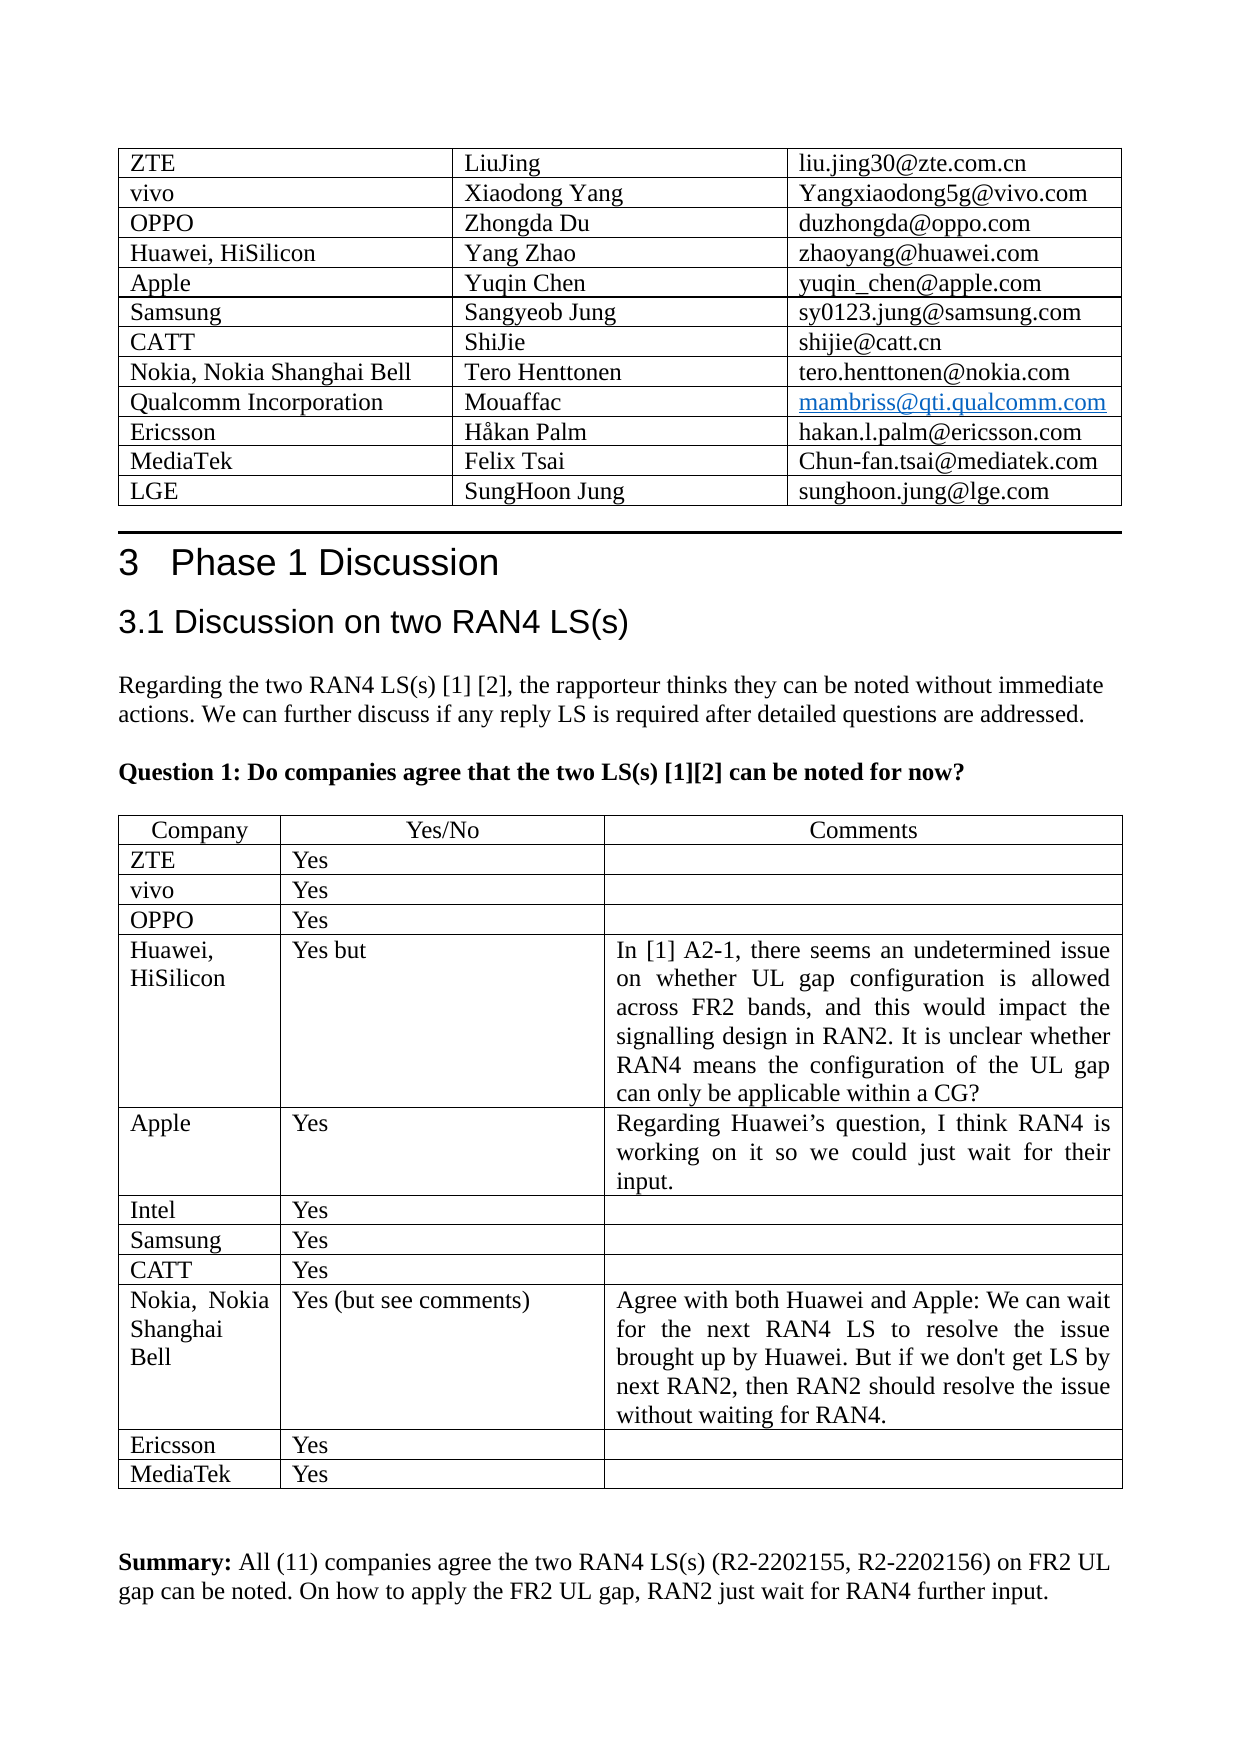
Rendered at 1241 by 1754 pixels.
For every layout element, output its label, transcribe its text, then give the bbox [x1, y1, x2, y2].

table_cell Sangyeob Jung [453, 298, 787, 326]
table_cell vivo [119, 178, 452, 207]
table_cell Yuqin Chen [453, 268, 787, 296]
table_cell MediaTek [119, 446, 452, 475]
table_cell Ericsson [119, 1430, 280, 1458]
subtitle 3.1 Discussion on two RAN4 LS(s) [118, 602, 1122, 641]
table_cell Yes [281, 1460, 604, 1488]
table_cell Yes [281, 875, 604, 904]
table_cell Huawei, HiSilicon [119, 238, 452, 267]
table_cell Intel [119, 1196, 280, 1224]
table_cell Mouaffac [453, 387, 787, 416]
table_cell Yes but [281, 935, 604, 1107]
table_header Company [119, 816, 280, 844]
table_cell Yes (but see comments) [281, 1285, 604, 1429]
table_cell Zhongda Du [453, 208, 787, 237]
table_cell ZTE [119, 149, 452, 177]
table_cell Apple [119, 1108, 280, 1194]
table_cell Yes [281, 845, 604, 874]
table_cell vivo [119, 875, 280, 904]
subtitle 3 Phase 1 Discussion [118, 534, 1122, 583]
table_cell tero.henttonen@nokia.com [788, 357, 1121, 386]
table_cell Agree with both Huawei and Apple: We can wait for the next RAN4 LS to resolve the issue brought up by Huawei. But if we don't get LS by next RAN2, then RAN2 should resolve the issue without waiting for RAN4. [605, 1285, 1122, 1429]
table_cell Tero Henttonen [453, 357, 787, 386]
table_cell Nokia, Nokia Shanghai Bell [119, 1285, 280, 1429]
table_cell hakan.l.palm@ericsson.com [788, 417, 1121, 445]
table_cell Chun-fan.tsai@mediatek.com [788, 446, 1121, 475]
table_cell Huawei, HiSilicon [119, 935, 280, 1107]
table_cell Apple [119, 268, 452, 296]
table_cell Yes [281, 905, 604, 934]
table_cell zhaoyang@huawei.com [788, 238, 1121, 267]
table_cell Samsung [119, 1225, 280, 1254]
table_cell sy0123.jung@samsung.com [788, 298, 1121, 326]
table_cell yuqin_chen@apple.com [788, 268, 1121, 296]
table_cell [605, 1460, 1122, 1488]
table_cell MediaTek [119, 1460, 280, 1488]
table_cell SungHoon Jung [453, 476, 787, 505]
table_cell ZTE [119, 845, 280, 874]
table_header Yes/No [281, 816, 604, 844]
table_cell sunghoon.jung@lge.com [788, 476, 1121, 505]
table_cell OPPO [119, 905, 280, 934]
table_cell Ericsson [119, 417, 452, 445]
table_header Comments [605, 816, 1122, 844]
table_cell Yang Zhao [453, 238, 787, 267]
table_cell [605, 845, 1122, 874]
table_cell LGE [119, 476, 452, 505]
table_cell Yes [281, 1108, 604, 1194]
table_cell LiuJing [453, 149, 787, 177]
table_cell Yangxiaodong5g@vivo.com [788, 178, 1121, 207]
table_cell [605, 905, 1122, 934]
table_cell Felix Tsai [453, 446, 787, 475]
text Summary: All (11) companies agree the two RAN4 LS(s) (R2-2202155, R2-2202156) on FR2 UL gap can be noted. On how to apply the FR2 UL gap, RAN2 just wait for RAN4 further input. [118, 1547, 1122, 1605]
table_cell [605, 875, 1122, 904]
table_cell Yes [281, 1225, 604, 1254]
table_cell mambriss@qti.qualcomm.com [788, 387, 1121, 416]
table_cell liu.jing30@zte.com.cn [788, 149, 1121, 177]
table_cell Håkan Palm [453, 417, 787, 445]
table_cell Nokia, Nokia Shanghai Bell [119, 357, 452, 386]
table_cell Samsung [119, 298, 452, 326]
table_cell Qualcomm Incorporation [119, 387, 452, 416]
table_cell Yes [281, 1255, 604, 1284]
table_cell ShiJie [453, 327, 787, 356]
table_cell [605, 1255, 1122, 1284]
table_cell shijie@catt.cn [788, 327, 1121, 356]
table_cell Yes [281, 1196, 604, 1224]
table_cell Xiaodong Yang [453, 178, 787, 207]
table_cell duzhongda@oppo.com [788, 208, 1121, 237]
table_cell CATT [119, 327, 452, 356]
text Regarding the two RAN4 LS(s) [1] [2], the rapporteur thinks they can be noted without immediate actions. We can further discuss if any reply LS is required after detailed questions are addressed. [118, 670, 1122, 727]
table_cell Yes [281, 1430, 604, 1458]
table_cell In [1] A2-1, there seems an undetermined issue on whether UL gap configuration is allowed across FR2 bands, and this would impact the signalling design in RAN2. It is unclear whether RAN4 means the configuration of the UL gap can only be applicable within a CG? [605, 935, 1122, 1107]
table_cell CATT [119, 1255, 280, 1284]
table_cell [605, 1225, 1122, 1254]
table_cell [605, 1430, 1122, 1458]
table_cell Regarding Huawei’s question, I think RAN4 is working on it so we could just wait for their input. [605, 1108, 1122, 1194]
table_cell OPPO [119, 208, 452, 237]
text Question 1: Do companies agree that the two LS(s) [1][2] can be noted for now? [118, 757, 1122, 785]
table_cell [605, 1196, 1122, 1224]
